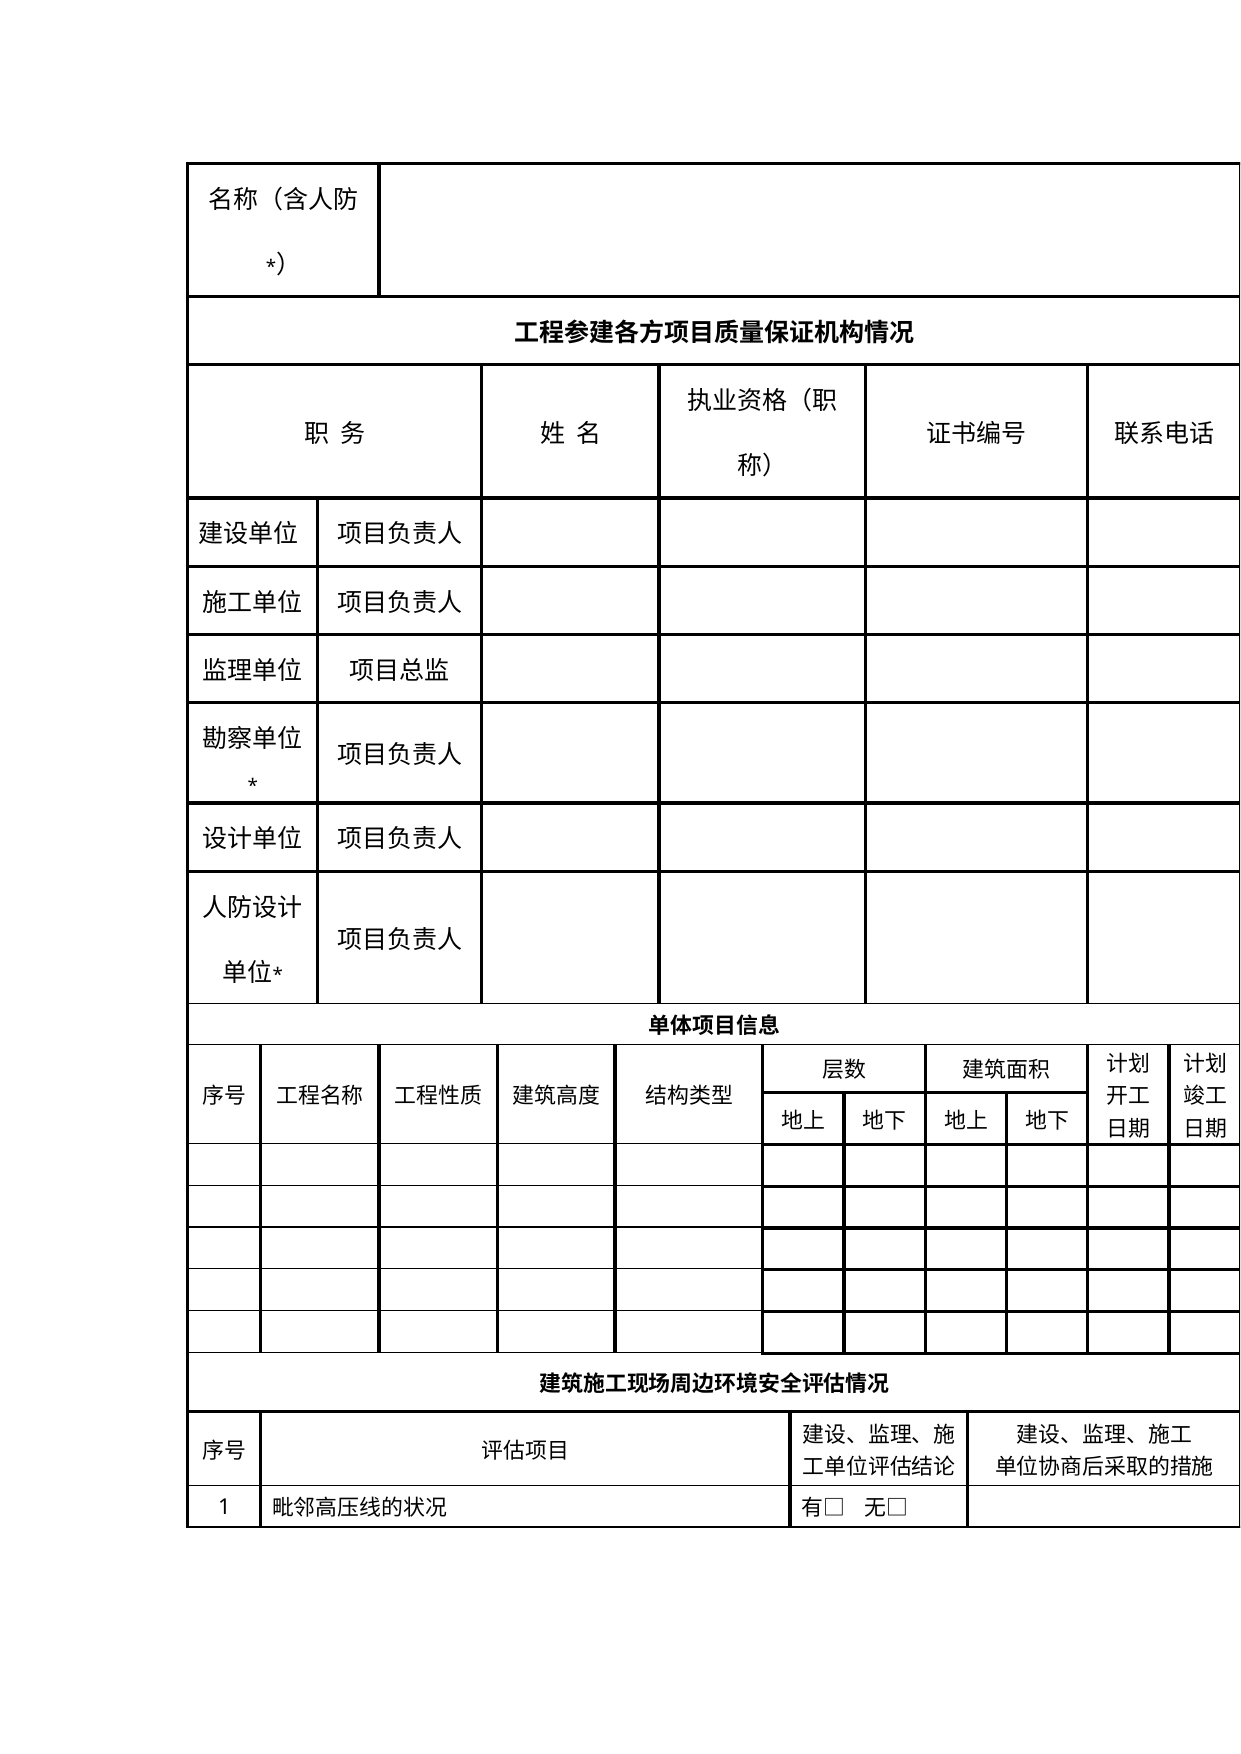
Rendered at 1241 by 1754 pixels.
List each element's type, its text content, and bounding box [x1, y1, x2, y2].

table_cell 建设、监理、施工单位评估结论 [792, 1413, 966, 1484]
table_cell [661, 568, 864, 633]
table_cell [1089, 805, 1239, 869]
table_cell 毗邻高压线的状况 [262, 1486, 788, 1526]
table_cell [483, 704, 657, 801]
table_cell [189, 1311, 259, 1352]
table_cell [846, 1271, 924, 1310]
table_cell [969, 1486, 1239, 1526]
table_cell [846, 1188, 924, 1226]
table_cell 姓 名 [483, 366, 657, 496]
table_cell [1089, 704, 1239, 801]
table_cell [189, 1186, 259, 1226]
table_cell 序号 [189, 1045, 259, 1143]
table_cell [1171, 1313, 1239, 1352]
table_cell [1089, 1188, 1167, 1226]
table_cell [483, 568, 657, 633]
table_cell 序号 [189, 1413, 259, 1484]
table_cell [1089, 1146, 1167, 1185]
table_cell [262, 1228, 377, 1268]
table_cell [381, 1269, 496, 1310]
table_cell 图纸审查单位名称（含人防*） [189, 165, 377, 295]
table_cell [381, 1144, 496, 1185]
table_cell 工程名称 [262, 1045, 377, 1143]
table_cell 施工单位 [189, 568, 316, 633]
table_cell 项目负责人 [319, 568, 480, 633]
table_cell [483, 636, 657, 701]
table_cell [262, 1144, 377, 1185]
table_cell [927, 1271, 1005, 1310]
table_cell 建设单位 [189, 500, 316, 564]
table_cell 项目负责人 [319, 500, 480, 564]
table_cell 证书编号 [867, 366, 1086, 496]
table_cell [764, 1188, 842, 1226]
table_cell [617, 1311, 761, 1352]
table_cell 建设、监理、施工 单位协商后采取的措施 [969, 1413, 1239, 1484]
table_cell [661, 636, 864, 701]
table_cell [1089, 1313, 1167, 1352]
table_cell [846, 1146, 924, 1185]
table_cell [483, 873, 657, 1003]
table_cell 单体项目信息 [189, 1004, 1239, 1044]
table_cell [483, 500, 657, 564]
table_cell 计划开工日期 [1089, 1045, 1167, 1143]
table_cell [1008, 1146, 1086, 1185]
table_cell [1171, 1230, 1239, 1268]
table_cell 1 [189, 1486, 259, 1526]
table_cell 建筑面积 [927, 1045, 1086, 1091]
table_cell 评估项目 [262, 1413, 788, 1484]
table_cell [1008, 1230, 1086, 1268]
table_cell [867, 704, 1086, 801]
table_cell 层数 [764, 1045, 924, 1091]
table_cell [1171, 1188, 1239, 1226]
table_cell 设计单位 [189, 805, 316, 869]
table_cell 勘察单位* [189, 704, 316, 801]
table_cell [867, 636, 1086, 701]
table_cell [661, 873, 864, 1003]
table_cell 地上 [927, 1094, 1005, 1143]
table_cell 建筑高度 [499, 1045, 613, 1143]
table_cell [764, 1271, 842, 1310]
table_cell [867, 873, 1086, 1003]
table_cell 地下 [846, 1094, 924, 1143]
table_cell 执业资格（职称） [661, 366, 864, 496]
table_cell [927, 1230, 1005, 1268]
table_cell [927, 1313, 1005, 1352]
table_cell [1089, 568, 1239, 633]
table_cell [499, 1269, 613, 1310]
table_cell 建筑施工现场周边环境安全评估情况 [189, 1353, 1239, 1410]
table_cell 工程参建各方项目质量保证机构情况 [189, 298, 1239, 363]
table_cell 项目负责人 [319, 873, 480, 1003]
table_cell [927, 1146, 1005, 1185]
table_cell [617, 1186, 761, 1226]
table_cell [764, 1313, 842, 1352]
table_cell 项目负责人 [319, 704, 480, 801]
table_cell 人防设计单位* [189, 873, 316, 1003]
table_cell [381, 165, 1239, 295]
table_cell [262, 1186, 377, 1226]
table_cell [1089, 873, 1239, 1003]
table_cell [381, 1186, 496, 1226]
table_cell [1171, 1271, 1239, 1310]
table_cell [499, 1186, 613, 1226]
table_cell [499, 1228, 613, 1268]
table_cell [617, 1269, 761, 1310]
table_cell [1008, 1313, 1086, 1352]
table_cell 地下 [1008, 1094, 1086, 1143]
table_cell [661, 704, 864, 801]
table_cell [764, 1230, 842, 1268]
table_cell [189, 1144, 259, 1185]
table_cell [499, 1311, 613, 1352]
table_cell 地上 [764, 1094, 842, 1143]
table_cell [617, 1144, 761, 1185]
table_cell [381, 1311, 496, 1352]
table_cell [1008, 1188, 1086, 1226]
table_cell [262, 1269, 377, 1310]
table_cell [381, 1228, 496, 1268]
table_cell [1089, 500, 1239, 564]
table_cell [867, 568, 1086, 633]
table_cell [499, 1144, 613, 1185]
table_cell [846, 1230, 924, 1268]
table_cell [189, 1269, 259, 1310]
table_cell [483, 805, 657, 869]
table_cell 联系电话 [1089, 366, 1239, 496]
table_cell [1008, 1271, 1086, 1310]
table_cell 工程性质 [381, 1045, 496, 1143]
table_cell [1089, 636, 1239, 701]
table_cell [661, 805, 864, 869]
table_cell 监理单位 [189, 636, 316, 701]
table_cell 结构类型 [617, 1045, 761, 1143]
table_cell [617, 1228, 761, 1268]
table_cell 项目总监 [319, 636, 480, 701]
table_cell [661, 500, 864, 564]
table_cell 项目负责人 [319, 805, 480, 869]
table_cell [262, 1311, 377, 1352]
table_cell [189, 1228, 259, 1268]
table_cell [1089, 1271, 1167, 1310]
table_cell [867, 500, 1086, 564]
table_cell 有□ 无□ [792, 1486, 966, 1526]
table_cell [927, 1188, 1005, 1226]
table_cell [867, 805, 1086, 869]
table_cell 职 务 [189, 366, 480, 496]
table_cell 计划竣工日期 [1171, 1045, 1239, 1143]
table_cell [846, 1313, 924, 1352]
table_cell [764, 1146, 842, 1185]
table_cell [1171, 1146, 1239, 1185]
table_cell [1089, 1230, 1167, 1268]
